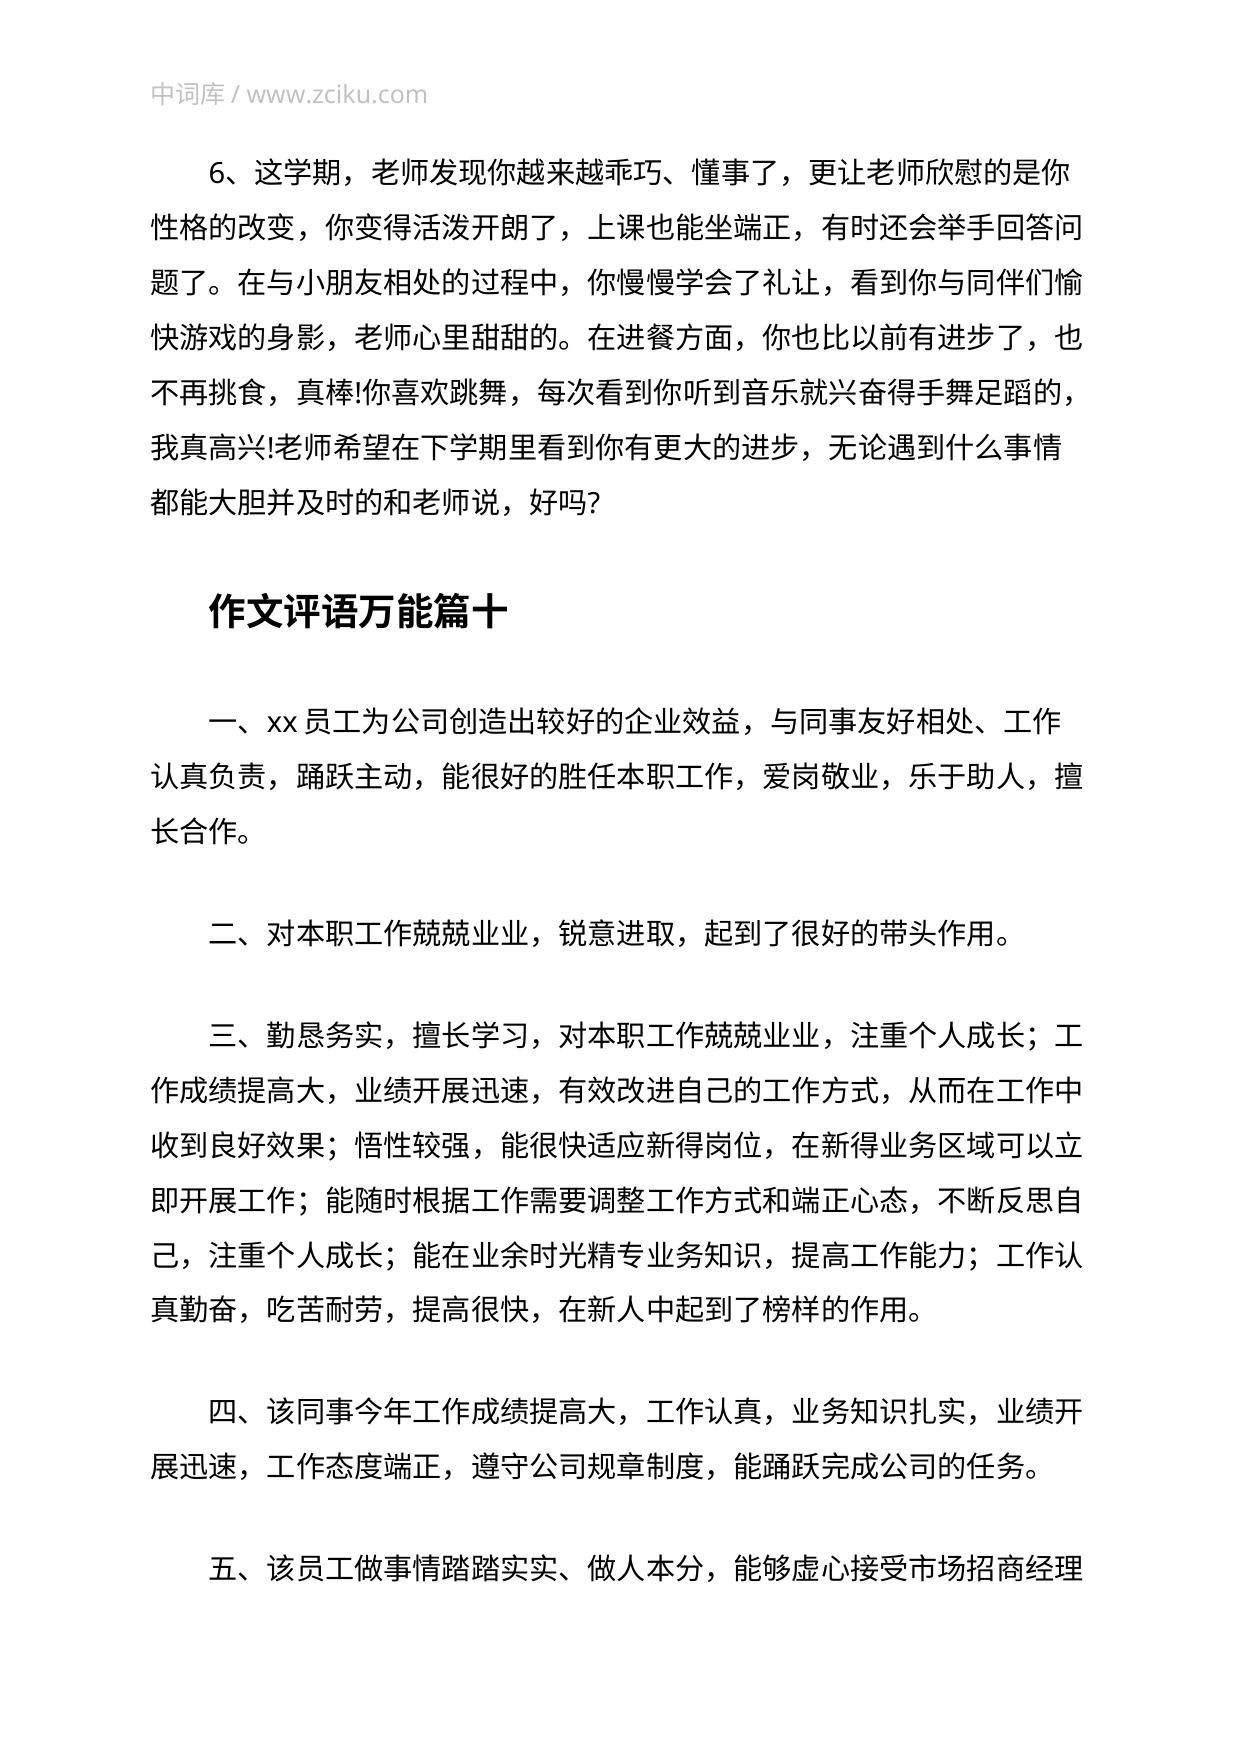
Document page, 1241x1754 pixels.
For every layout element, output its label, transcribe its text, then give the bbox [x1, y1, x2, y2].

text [150, 1545, 1090, 1588]
text 6、这学期，老师发现你越来越乖巧、懂事了，更让老师欣慰的是你性格的改变，你变得活泼开朗了，上课也能坐端正，有时还会举手回答问题了。在与小朋友相处的过程中，你慢慢学会了礼让，看到你与同伴们愉快游戏的身影，老师心里甜甜的。在进餐方面，你也比以前有进步了，也不再挑食，真棒!你喜欢跳舞，每次看到你听到音乐就兴奋得手舞足蹈的，我真高兴!老师希望在下学期里看到你有更大的进步，无论遇到什么事情都能大胆并及时的和老师说，好吗? [150, 150, 1090, 522]
text 二、对本职工作兢兢业业，锐意进取，起到了很好的带头作用。 [150, 911, 1090, 953]
text 三、勤恳务实，擅长学习，对本职工作兢兢业业，注重个人成长；工作成绩提高大，业绩开展迅速，有效改进自己的工作方式，从而在工作中收到良好效果；悟性较强，能很快适应新得岗位，在新得业务区域可以立即开展工作；能随时根据工作需要调整工作方式和端正心态，不断反思自己，注重个人成长；能在业余时光精专业务知识，提高工作能力；工作认真勤奋，吃苦耐劳，提高很快，在新人中起到了榜样的作用。 [150, 1012, 1090, 1329]
text 作文评语万能篇十 [150, 582, 1090, 636]
text 四、该同事今年工作成绩提高大，工作认真，业务知识扎实，业绩开展迅速，工作态度端正，遵守公司规章制度，能踊跃完成公司的任务。 [150, 1389, 1090, 1486]
text 一、xx员工为公司创造出较好的企业效益，与同事友好相处、工作认真负责，踊跃主动，能很好的胜任本职工作，爱岗敬业，乐于助人，擅长合作。 [150, 699, 1090, 851]
